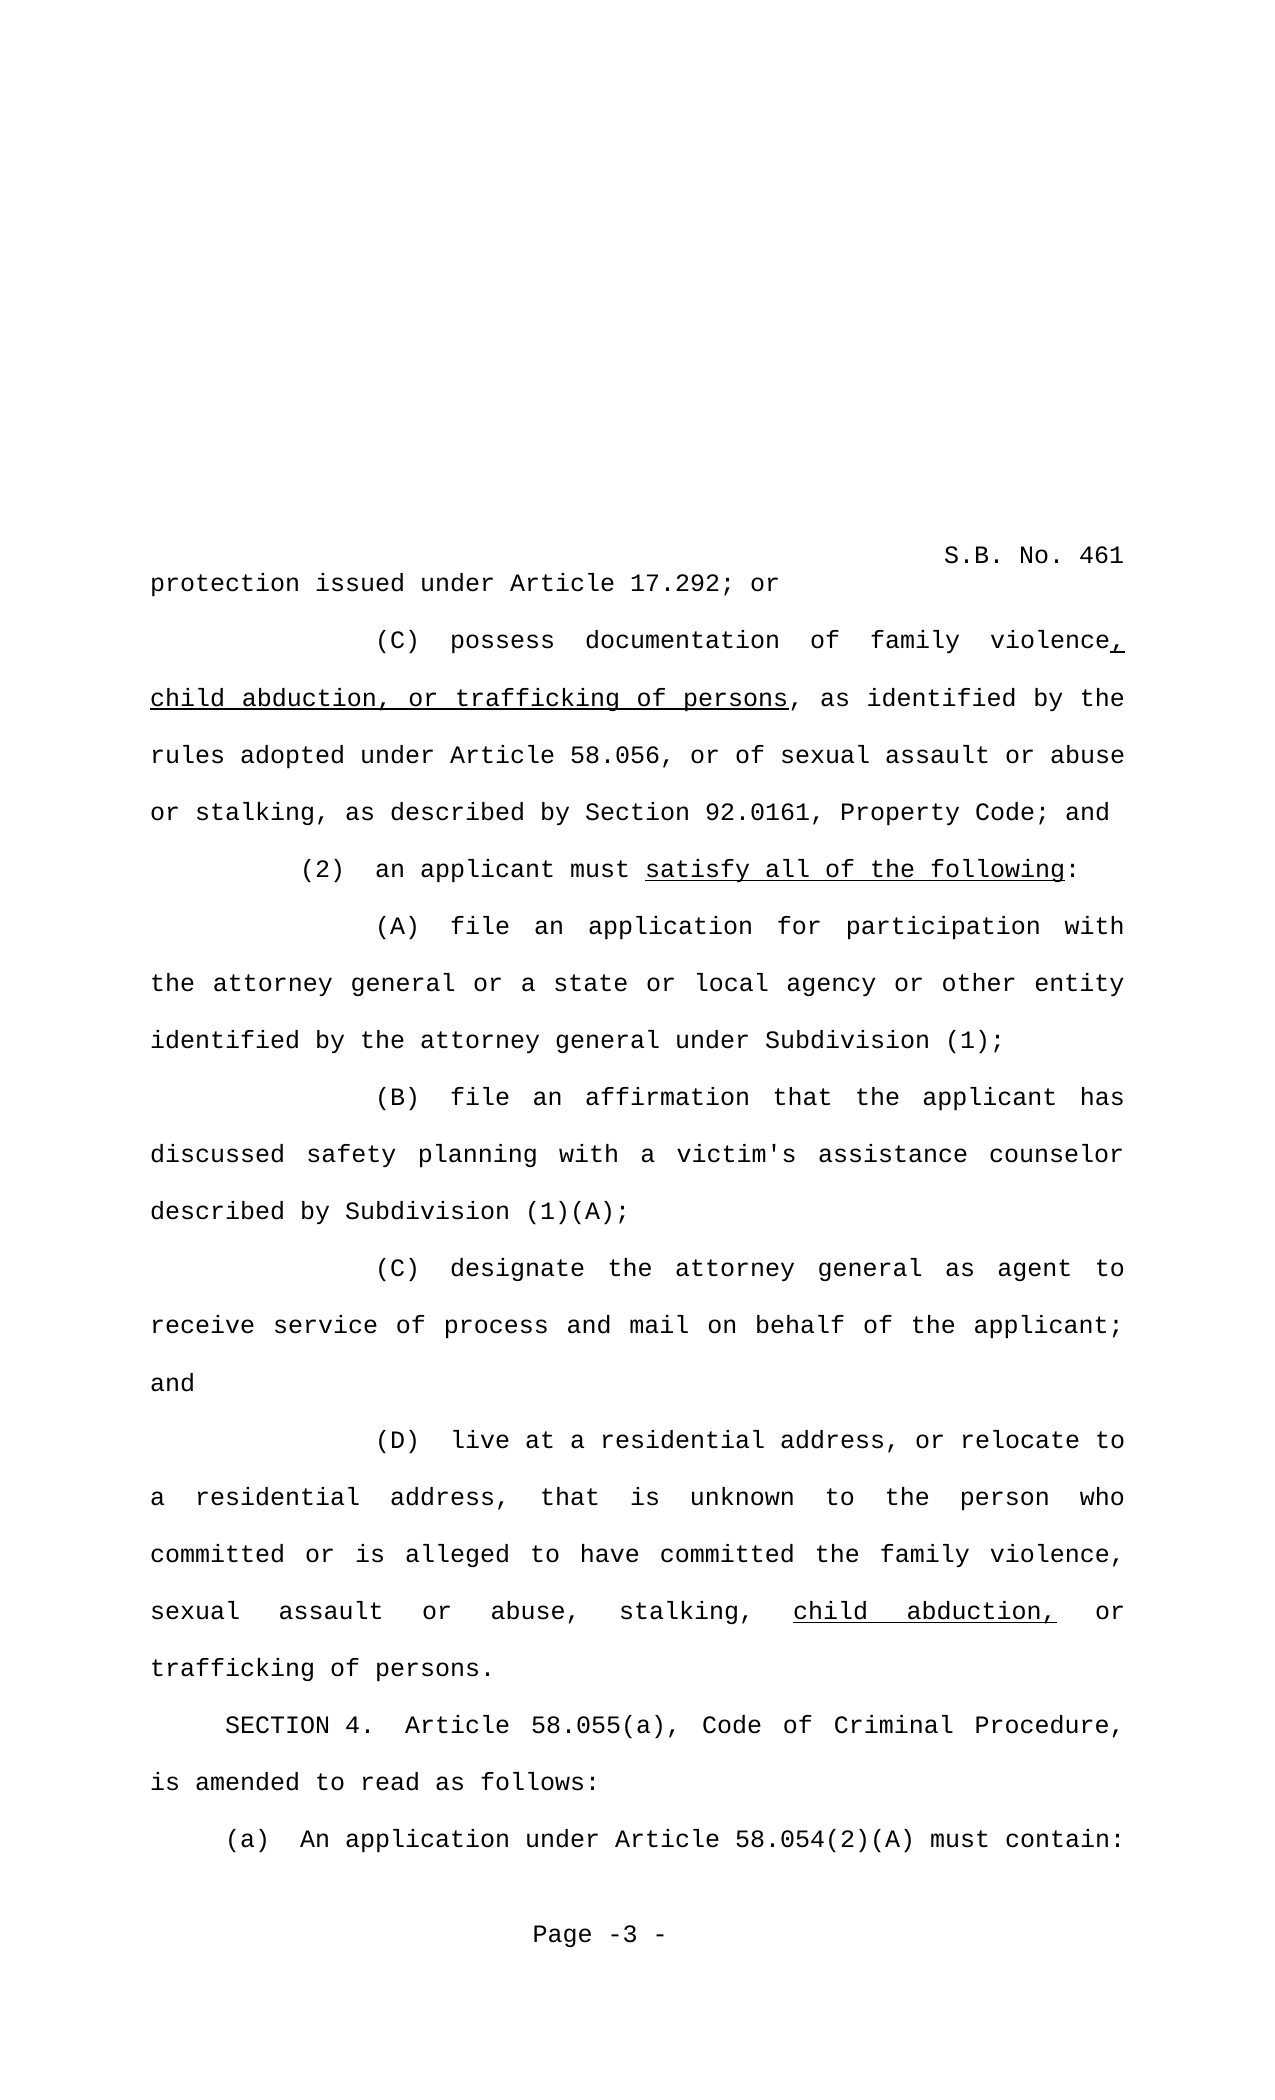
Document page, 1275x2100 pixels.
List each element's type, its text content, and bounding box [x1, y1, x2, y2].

text (C) designate the attorney general as agent to receive service of process and mail on behalf of the applicant; and [150, 1256, 1125, 1398]
text (B) file an affirmation that the applicant has discussed safety planning with a victim's assistance counselor described by Subdivision (1)(A); [150, 1084, 1125, 1227]
text SECTION 4. Article 58.055(a), Code of Criminal Procedure, is amended to read as follows: [150, 1712, 1125, 1798]
text (a) An application under Article 58.054(2)(A) must contain: [150, 1827, 1125, 1855]
text (A) file an application for participation with the attorney general or a state or local agency or other entity identified by the attorney general under Subdivision (1); [150, 913, 1125, 1056]
text (2) an applicant must satisfy all of the following: [150, 856, 1125, 885]
text (C) possess documentation of family violence, child abduction, or trafficking of persons, as identified by the rules adopted under Article 58.056, or of sexual assault or abuse or stalking, as described by Section 92.0161, Property Code; and [150, 628, 1125, 828]
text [150, 571, 1125, 599]
text (D) live at a residential address, or relocate to a residential address, that is unknown to the person who committed or is alleged to have committed the family violence, sexual assault or abuse, stalking, child abduction, or trafficking of persons. [150, 1427, 1125, 1684]
